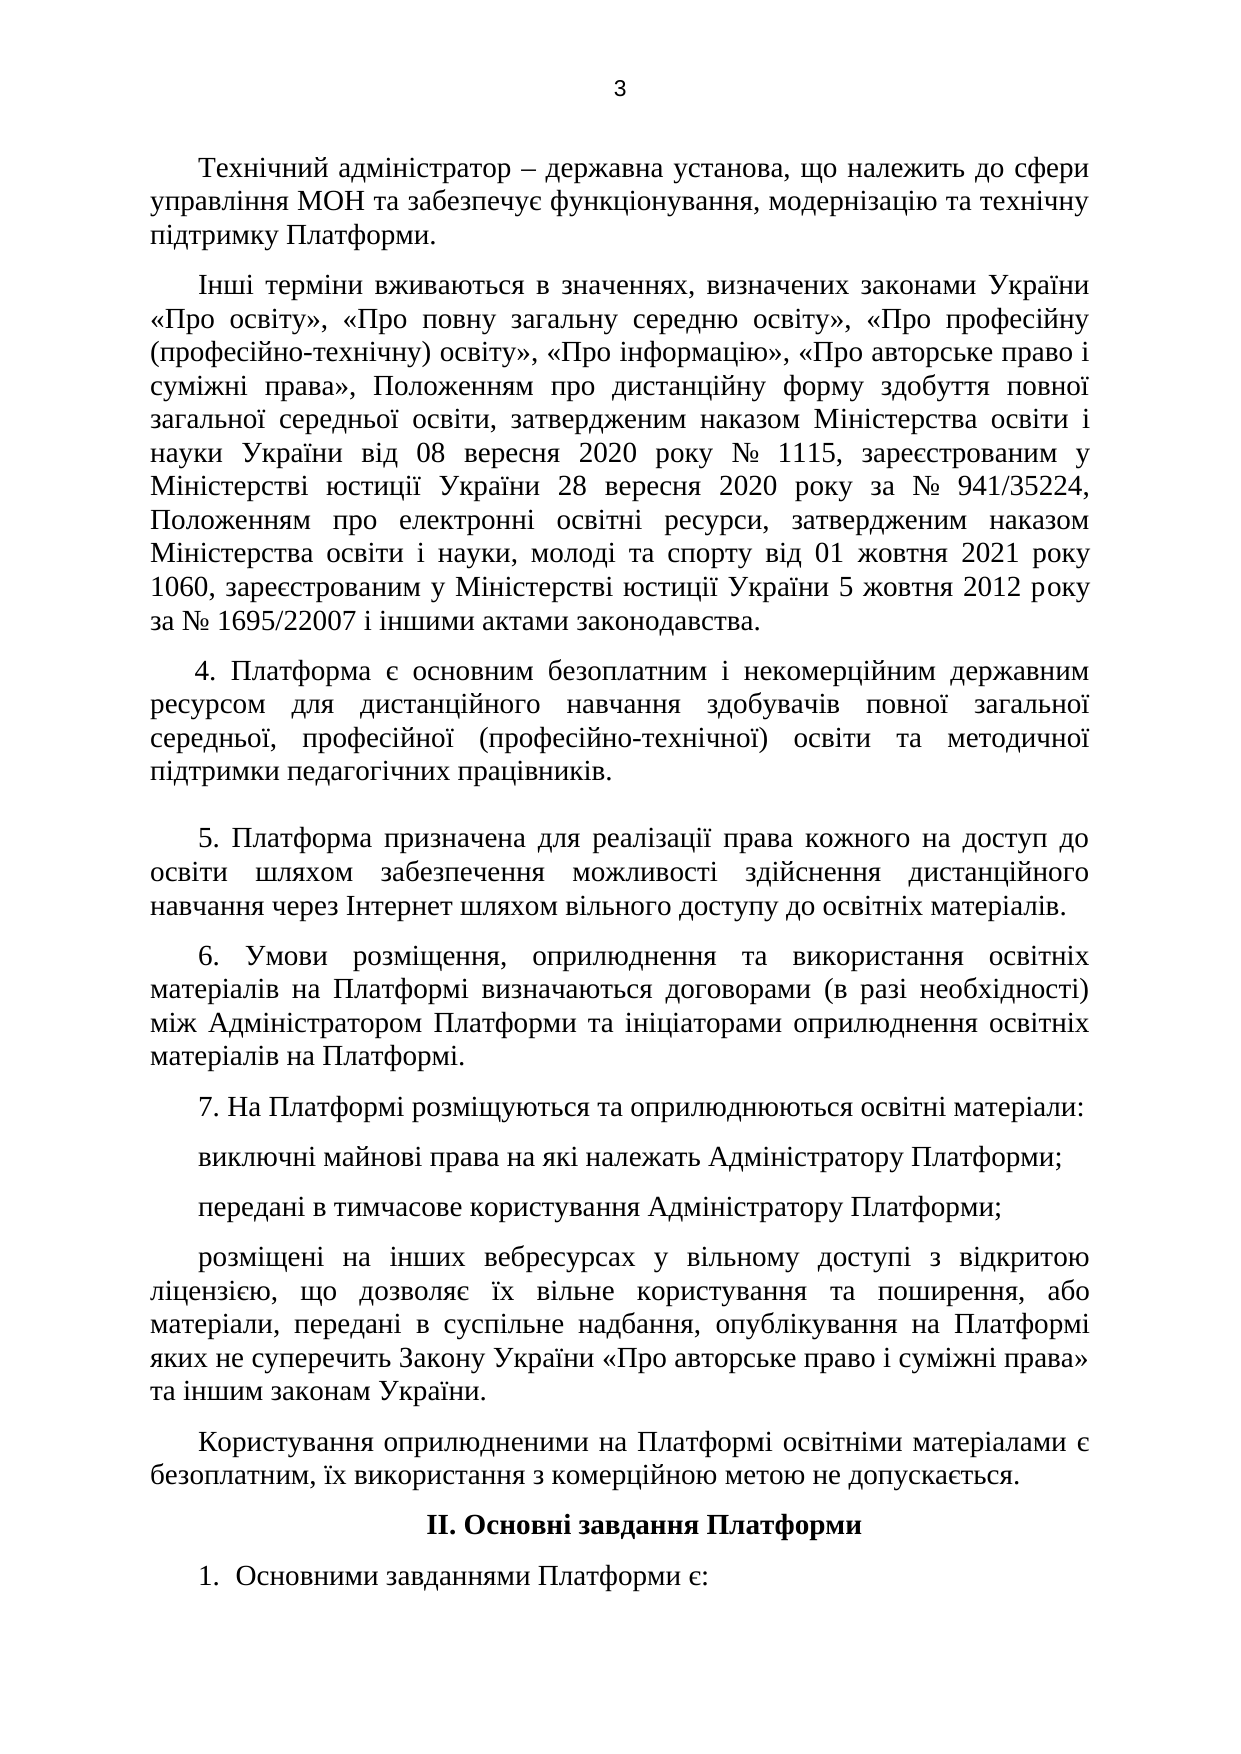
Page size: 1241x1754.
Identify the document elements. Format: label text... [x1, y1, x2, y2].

text Технічний адміністратор – державна установа, що належить до сфери управління МОН та забезпечує функціонування, модернізацію та технічну підтримку Платформи. [150, 150, 1090, 251]
text виключні майнові права на які належать Адміністратору Платформи; [150, 1139, 1090, 1172]
text 7. На Платформі розміщуються та оприлюднюються освітні матеріали: [150, 1089, 1090, 1122]
text 6. Умови розміщення, оприлюднення та використання освітніх матеріалів на Платформі визначаються договорами (в разі необхідності) між Адміністратором Платформи та ініціаторами оприлюднення освітніх матеріалів на Платформі. [150, 938, 1090, 1072]
text розміщені на інших вебресурсах у вільному доступі з відкритою ліцензією, що дозволяє їх вільне користування та поширення, або матеріали, передані в суспільне надбання, опублікування на Платформі яких не суперечить Закону України «Про авторське право і суміжні права» та іншим законам України. [150, 1239, 1090, 1407]
text 4. Платформа є основним безоплатним і некомерційним державним ресурсом для дистанційного навчання здобувачів повної загальної середньої, професійної (професійно-технічної) освіти та методичної підтримки педагогічних працівників. [150, 653, 1090, 787]
text передані в тимчасове користування Адміністратору Платформи; [150, 1189, 1090, 1223]
text Інші терміни вживаються в значеннях, визначених законами України «Про освіту», «Про повну загальну середню освіту», «Про професійну (професійно-технічну) освіту», «Про інформацію», «Про авторське право і суміжні права», Положенням про дистанційну форму здобуття повної загальної середньої освіти, затвердженим наказом Міністерства освіти і науки України від 08 вересня 2020 року № 1115, зареєстрованим у Міністерстві юстиції України 28 вересня 2020 року за № 941/35224, Положенням про електронні освітні ресурси, затвердженим наказом Міністерства освіти і науки, молоді та спорту від 01 жовтня 2021 року 1060, зареєстрованим у Міністерстві юстиції України 5 жовтня 2012 року за № 1695/22007 і іншими актами законодавства. [150, 267, 1090, 636]
list Основними завданнями Платформи є: [198, 1558, 1090, 1591]
text ІІ. Основні завдання Платформи [150, 1507, 1090, 1541]
text Користування оприлюдненими на Платформі освітніми матеріалами є безоплатним, їх використання з комерційною метою не допускається. [150, 1424, 1090, 1491]
text 5. Платформа призначена для реалізації права кожного на доступ до освіти шляхом забезпечення можливості здійснення дистанційного навчання через Інтернет шляхом вільного доступу до освітніх матеріалів. [150, 821, 1090, 921]
